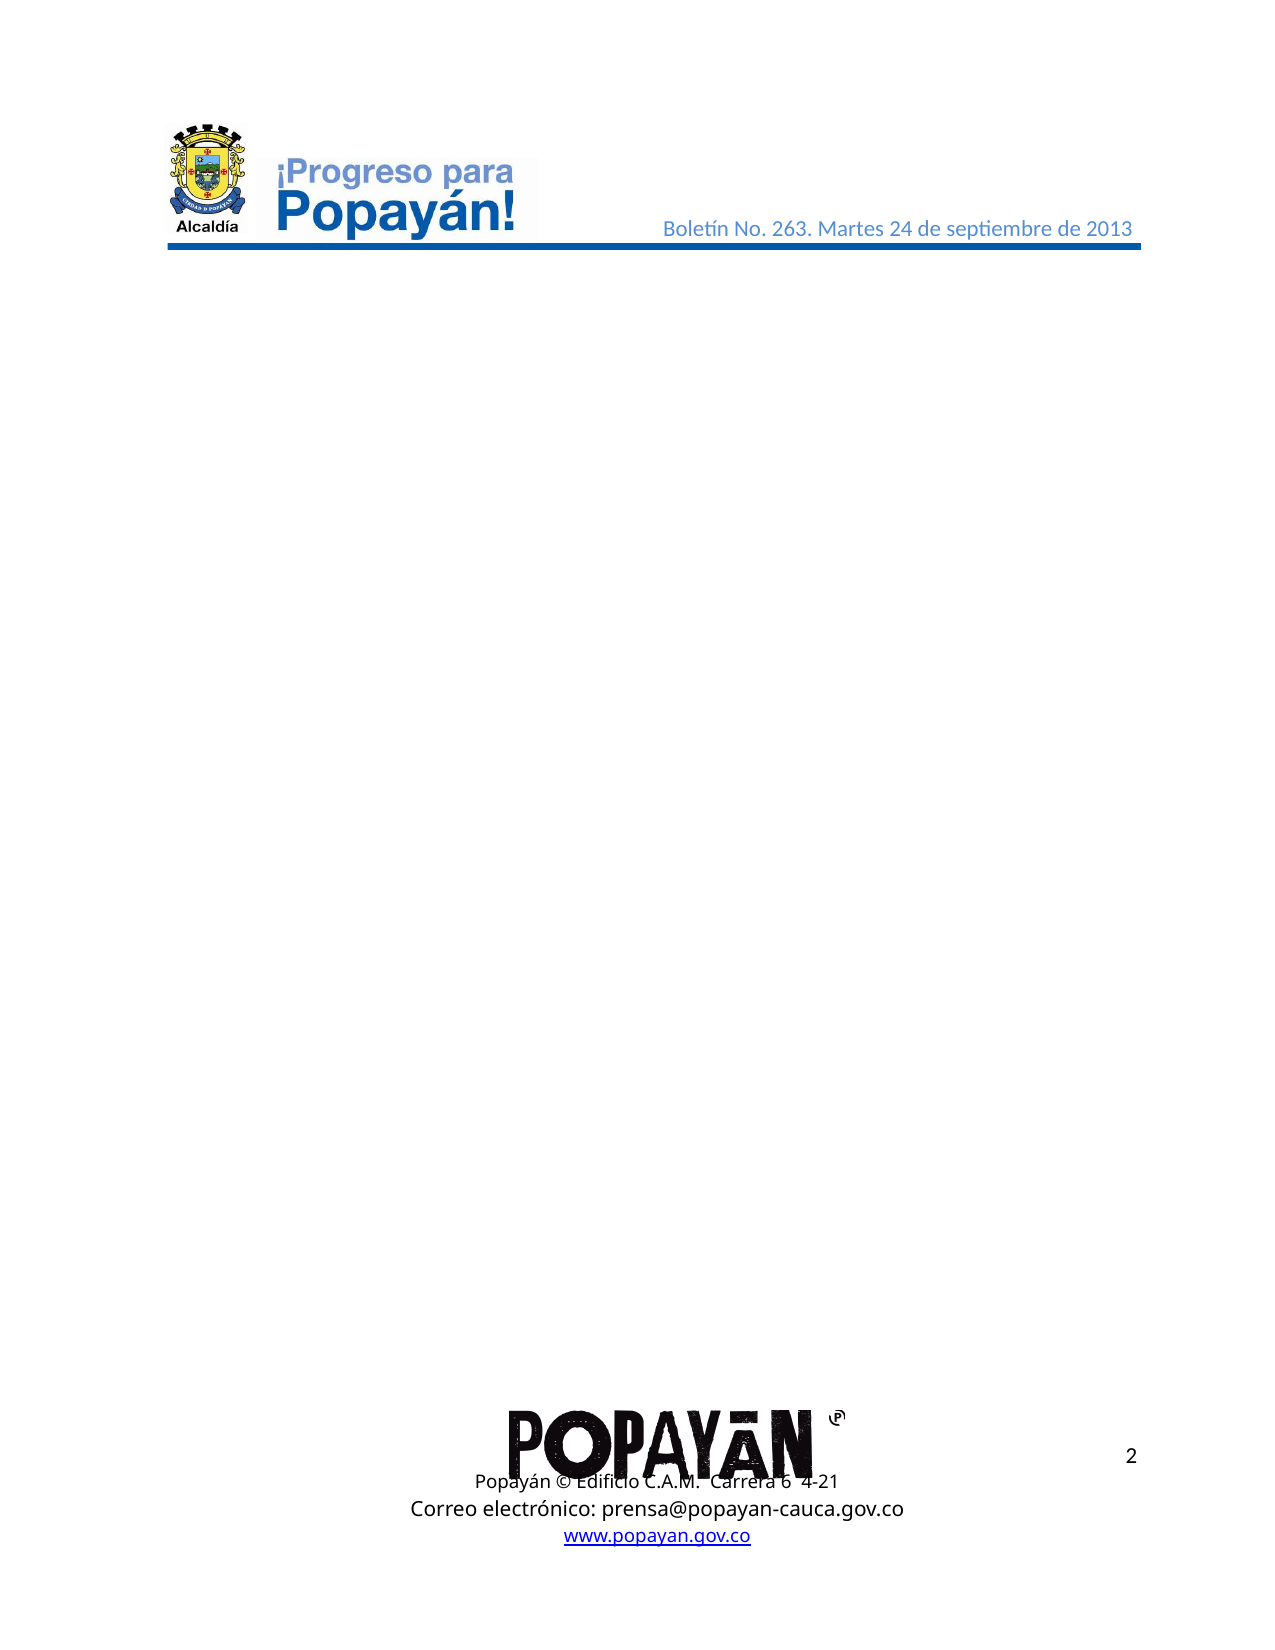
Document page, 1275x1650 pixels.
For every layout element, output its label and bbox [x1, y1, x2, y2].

picture [508, 1410, 845, 1480]
picture [256, 157, 539, 241]
picture [167, 243, 1141, 250]
picture [164, 123, 248, 233]
